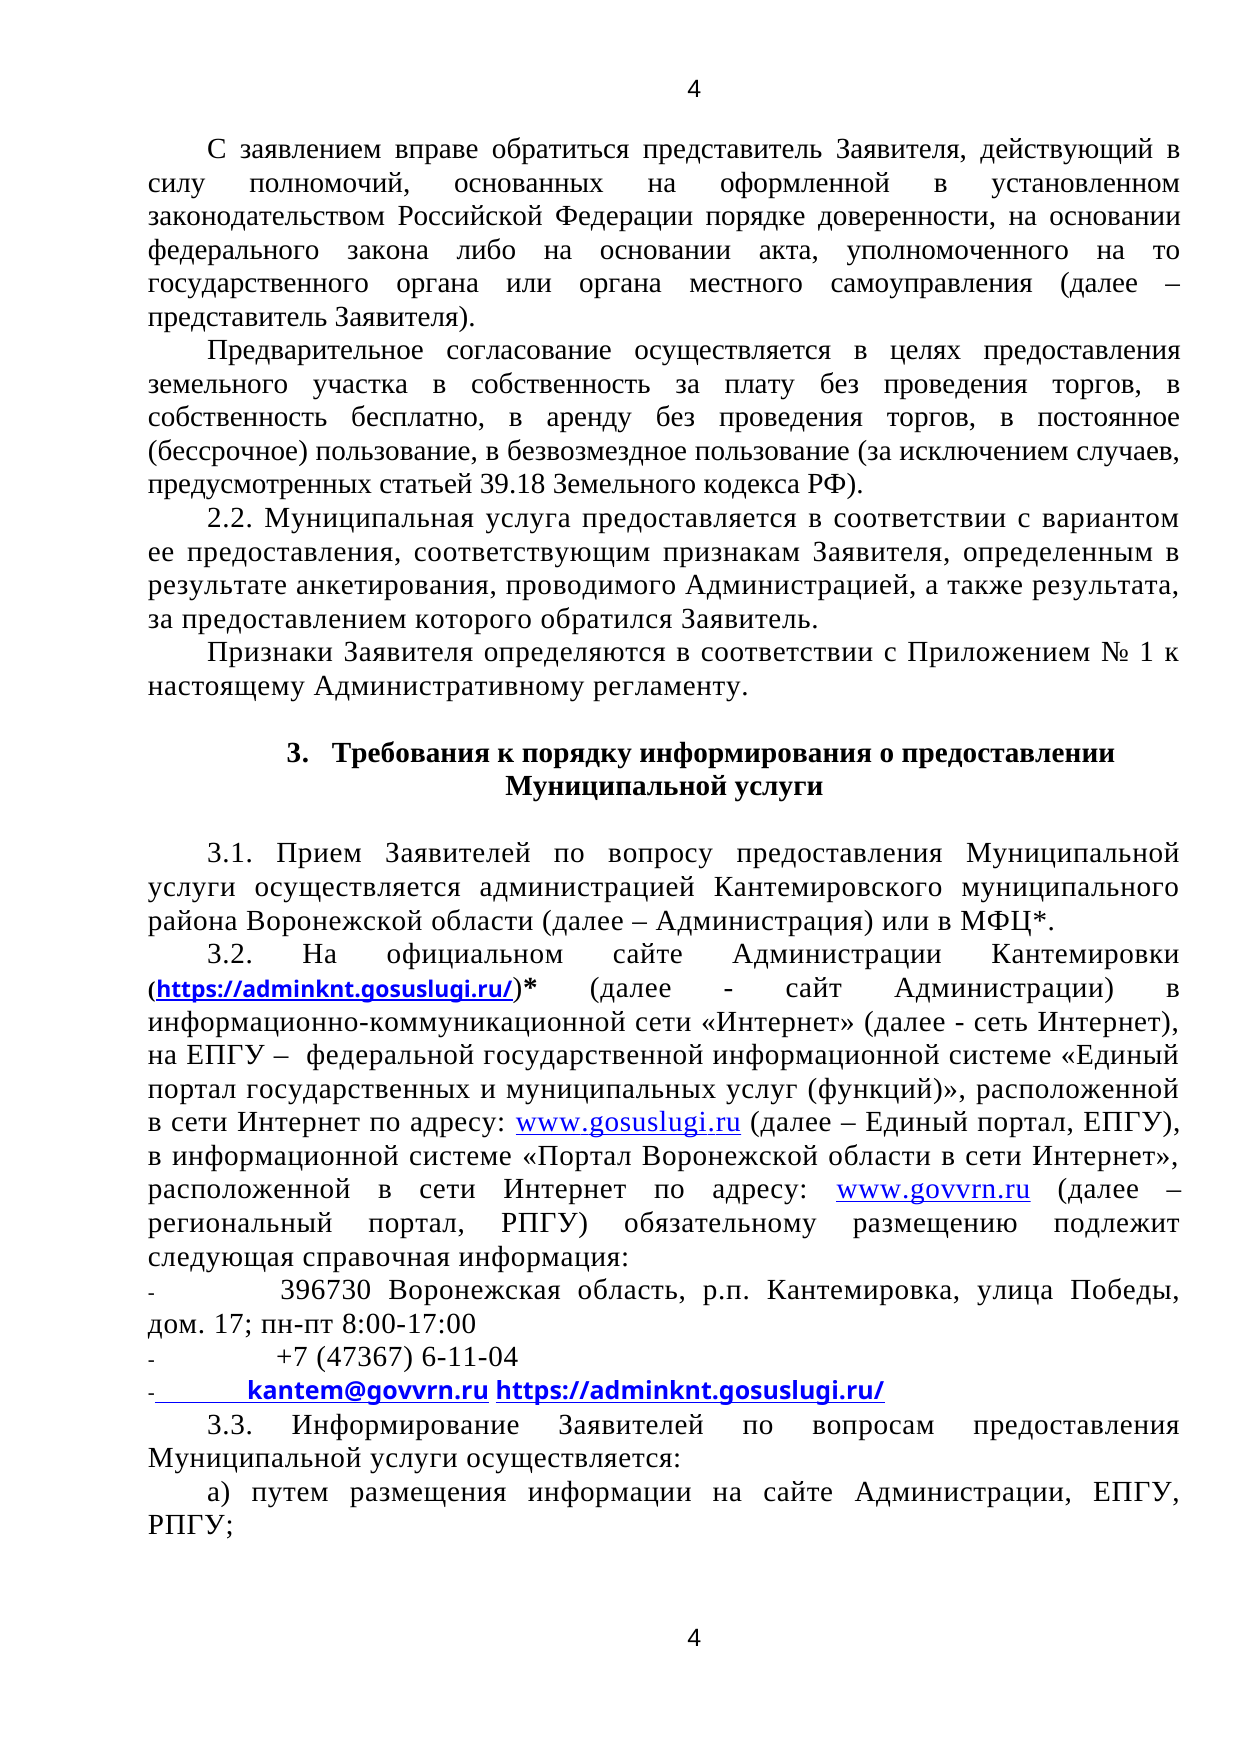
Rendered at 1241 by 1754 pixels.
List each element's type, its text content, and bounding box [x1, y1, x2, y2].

text 3.2. На официальном сайте Администрации Кантемировки (https://adminknt.gosuslugi.ru/)* (далее - сайт Администрации) в информационно-коммуникационной сети «Интернет» (далее - сеть Интернет), на ЕПГУ – федеральной государственной информационной системе «Единый портал государственных и муниципальных услуг (функций)», расположенной в сети Интернет по адресу: www.gosuslugi.ru (далее – Единый портал, ЕПГУ), в информационной системе «Портал Воронежской области в сети Интернет», расположенной в сети Интернет по адресу: www.govvrn.ru (далее – региональный портал, РПГУ) обязательному размещению подлежит следующая справочная информация: [148, 936, 1181, 1272]
list +7 (47367) 6-11-04 [148, 1339, 1181, 1373]
text а) путем размещения информации на сайте Администрации, ЕПГУ, РПГУ; [148, 1474, 1181, 1541]
list 396730 Воронежская область, р.п. Кантемировка, улица Победы, дом. 17; пн-пт 8:00-17:00 [148, 1272, 1181, 1339]
text С заявлением вправе обратиться представитель Заявителя, действующий в силу полномочий, основанных на оформленной в установленном законодательством Российской Федерации порядке доверенности, на основании федерального закона либо на основании акта, уполномоченного на то государственного органа или органа местного самоуправления (далее – представитель Заявителя). [148, 131, 1181, 332]
list Требования к порядку информирования о предоставлении Муниципальной услуги [148, 735, 1181, 802]
text Предварительное согласование осуществляется в целях предоставления земельного участка в собственность за плату без проведения торгов, в собственность бесплатно, в аренду без проведения торгов, в постоянное (бессрочное) пользование, в безвозмездное пользование (за исключением случаев, предусмотренных статьей 39.18 Земельного кодекса РФ). [148, 332, 1181, 500]
text 2.2. Муниципальная услуга предоставляется в соответствии с вариантом ее предоставления, соответствующим признакам Заявителя, определенным в результате анкетирования, проводимого Администрацией, а также результата, за предоставлением которого обратился Заявитель. [148, 500, 1181, 634]
text 3.1. Прием Заявителей по вопросу предоставления Муниципальной услуги осуществляется администрацией Кантемировского муниципального района Воронежской области (далее – Администрация) или в МФЦ*. [148, 836, 1181, 936]
text 3.3. Информирование Заявителей по вопросам предоставления Муниципальной услуги осуществляется: [148, 1407, 1181, 1474]
list kantem@govvrn.ru https://adminknt.gosuslugi.ru/ [495, 1373, 1181, 1407]
text Признаки Заявителя определяются в соответствии с Приложением № 1 к настоящему Административному регламенту. [148, 634, 1181, 701]
